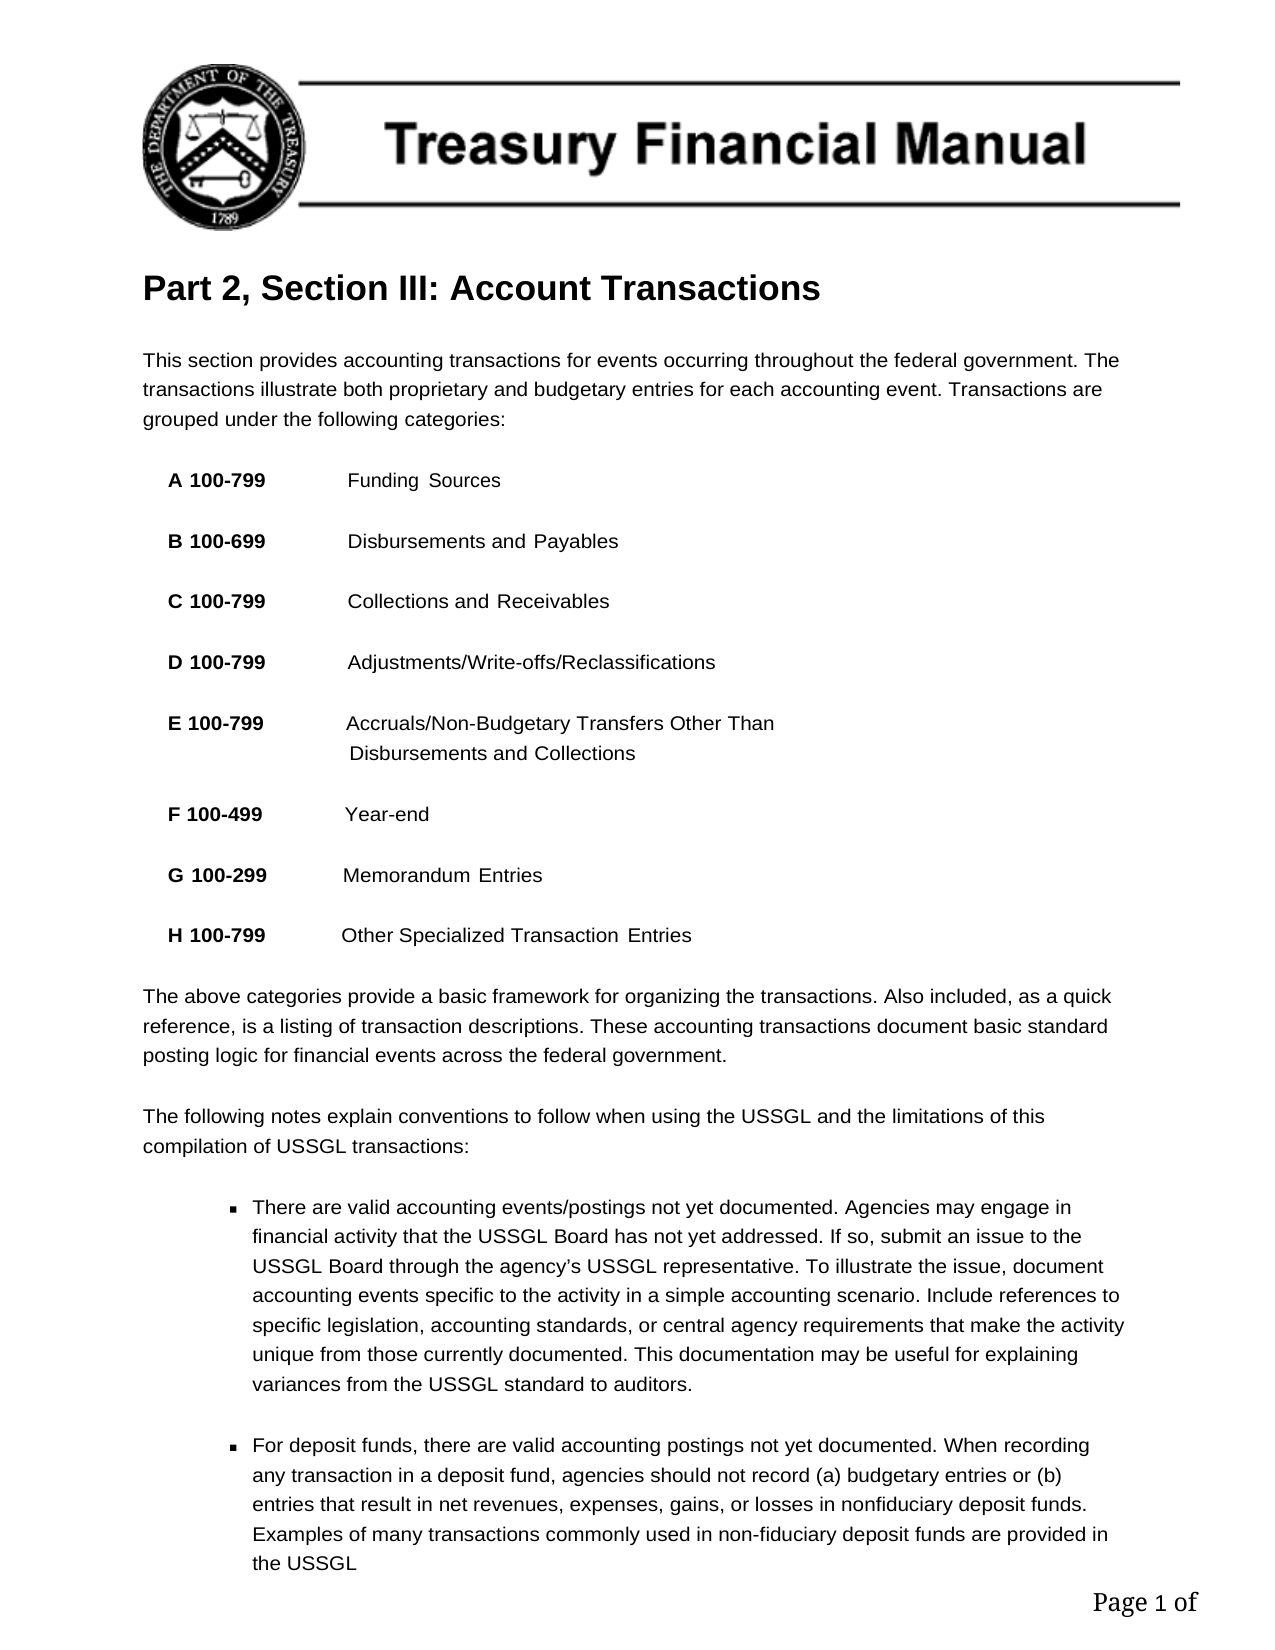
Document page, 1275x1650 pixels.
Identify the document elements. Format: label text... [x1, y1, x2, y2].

text E 100-799 Accruals/Non-Budgetary Transfers Other Than Disbursements and Collections [168, 712, 914, 764]
text The above categories provide a basic framework for organizing the transactions. Also included, as a quick reference, is a listing of transaction descriptions. These accounting transactions document basic standard posting logic for financial events across the federal government. [143, 985, 1117, 1067]
text Part 2, Section III: Account Transactions [143, 267, 1192, 307]
text There are valid accounting events/postings not yet documented. Agencies may engage in financial activity that the USSGL Board has not yet addressed. If so, submit an issue to the USSGL Board through the agency’s USSGL representative. To illustrate the issue, document accounting events specific to the activity in a simple accounting scenario. Include references to specific legislation, accounting standards, or central agency requirements that make the activity unique from those currently documented. This documentation may be useful for explaining variances from the USSGL standard to auditors. [252, 1196, 1130, 1395]
picture [142, 64, 1181, 231]
text G 100-299 Memorandum Entries [168, 863, 1192, 886]
text A 100-799 Funding Sources [168, 469, 1192, 491]
text This section provides accounting transactions for events occurring throughout the federal government. The transactions illustrate both proprietary and budgetary entries for each accounting event. Transactions are grouped under the following categories: [143, 349, 1130, 430]
text B 100-699 Disbursements and Payables [168, 529, 1192, 552]
text C 100-799 Collections and Receivables [168, 590, 1192, 613]
text The following notes explain conventions to follow when using the USSGL and the limitations of this compilation of USSGL transactions: [143, 1105, 1130, 1157]
text H 100-799 Other Specialized Transaction Entries [168, 924, 1192, 947]
text For deposit funds, there are valid accounting postings not yet documented. When recording any transaction in a deposit fund, agencies should not record (a) budgetary entries or (b) entries that result in net revenues, expenses, gains, or losses in nonfiduciary deposit funds. Examples of many transactions commonly used in non-fiduciary deposit funds are provided in the USSGL [252, 1434, 1129, 1574]
text F 100-499 Year-end [168, 803, 1192, 825]
text D 100-799 Adjustments/Write-offs/Reclassifications [168, 651, 1192, 674]
